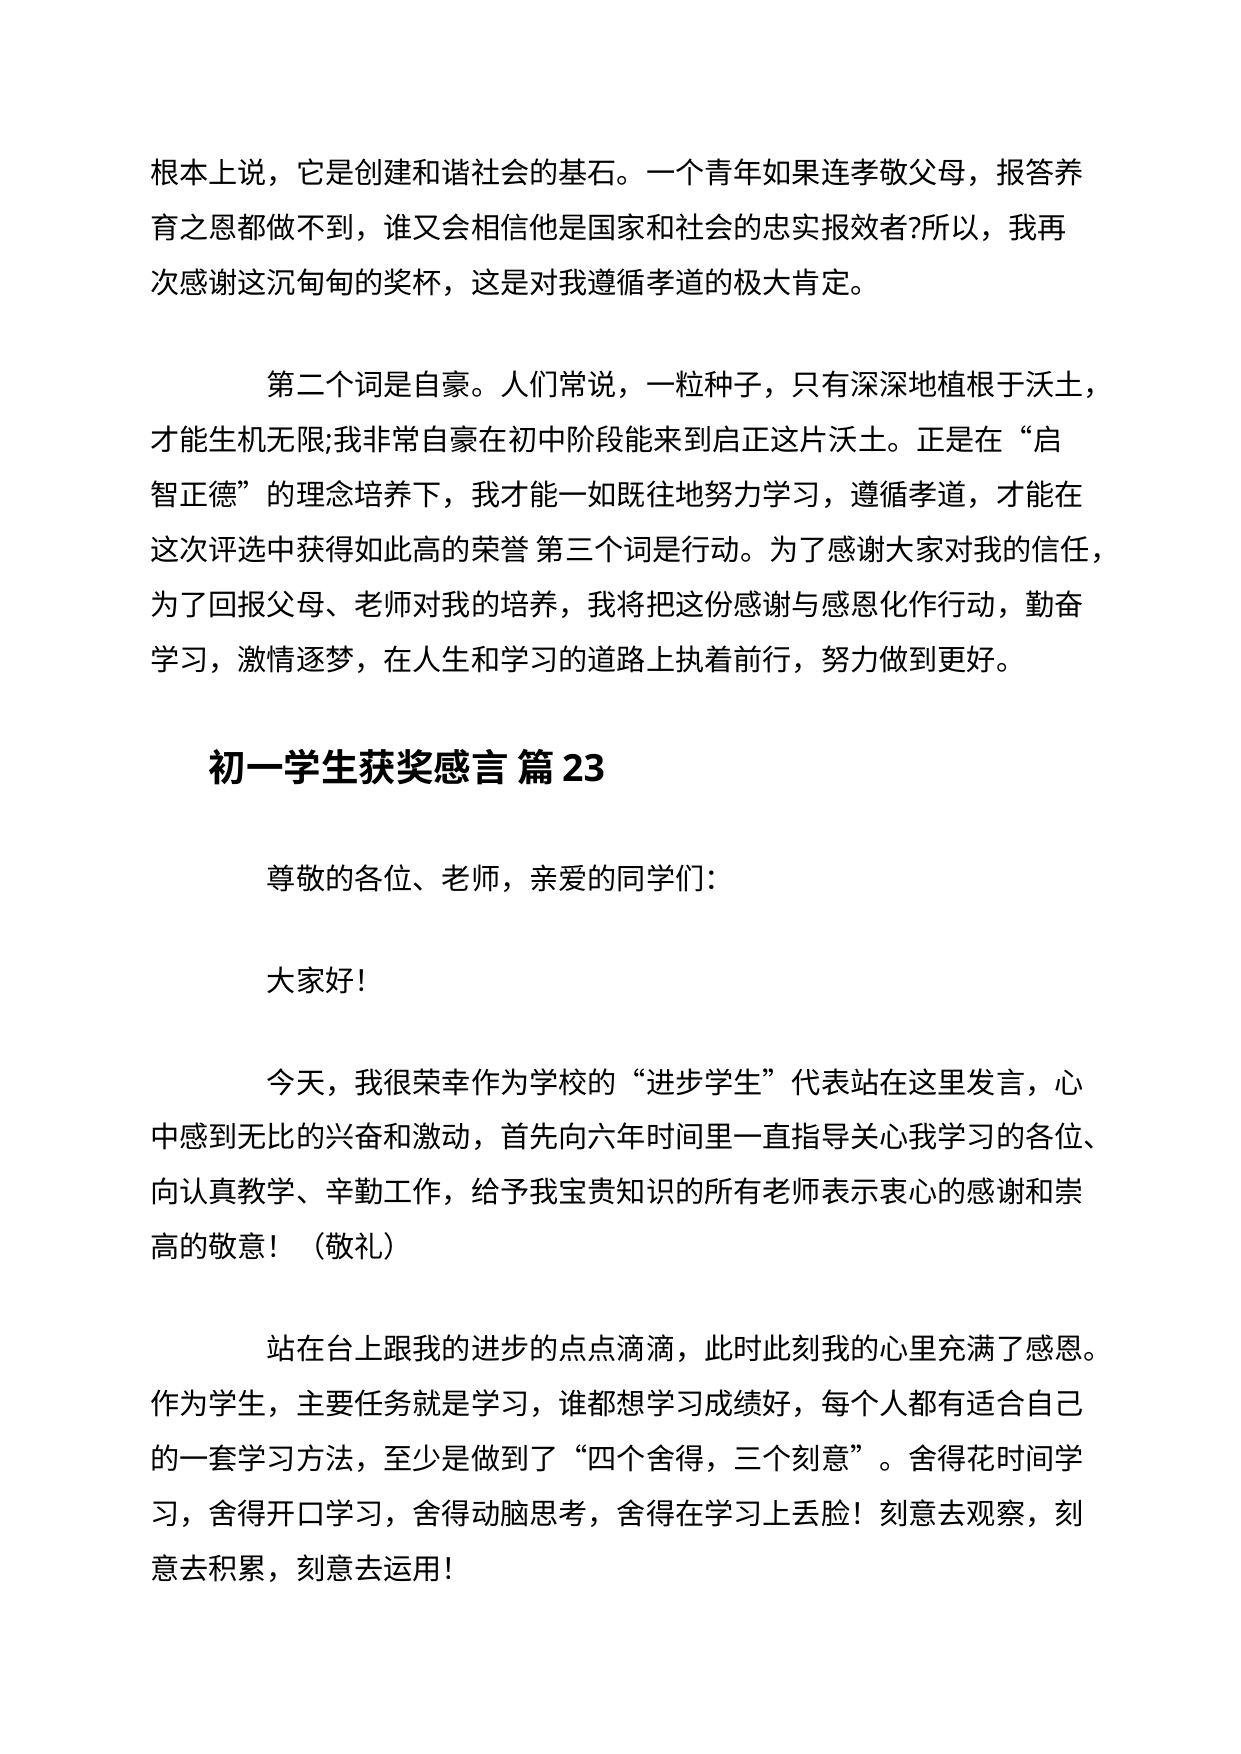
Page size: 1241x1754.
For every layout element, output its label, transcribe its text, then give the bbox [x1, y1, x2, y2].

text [150, 150, 1090, 302]
text 第二个词是自豪。人们常说，一粒种子，只有深深地植根于沃土，才能生机无限;我非常自豪在初中阶段能来到启正这片沃土。正是在“启智正德”的理念培养下，我才能一如既往地努力学习，遵循孝道，才能在这次评选中获得如此高的荣誉 第三个词是行动。为了感谢大家对我的信任，为了回报父母、老师对我的培养，我将把这份感谢与感恩化作行动，勤奋学习，激情逐梦，在人生和学习的道路上执着前行，努力做到更好。 [150, 362, 1090, 678]
text 今天，我很荣幸作为学校的“进步学生”代表站在这里发言，心中感到无比的兴奋和激动，首先向六年时间里一直指导关心我学习的各位、向认真教学、辛勤工作，给予我宝贵知识的所有老师表示衷心的感谢和崇高的敬意！（敬礼） [150, 1059, 1090, 1266]
text 尊敬的各位、老师，亲爱的同学们： [150, 856, 1090, 898]
text 站在台上跟我的进步的点点滴滴，此时此刻我的心里充满了感恩。作为学生，主要任务就是学习，谁都想学习成绩好，每个人都有适合自己的一套学习方法，至少是做到了“四个舍得，三个刻意”。舍得花时间学习，舍得开口学习，舍得动脑思考，舍得在学习上丢脸！刻意去观察，刻意去积累，刻意去运用！ [150, 1326, 1090, 1587]
text 大家好！ [150, 957, 1090, 1000]
text 初一学生获奖感言 篇23 [150, 738, 1090, 792]
